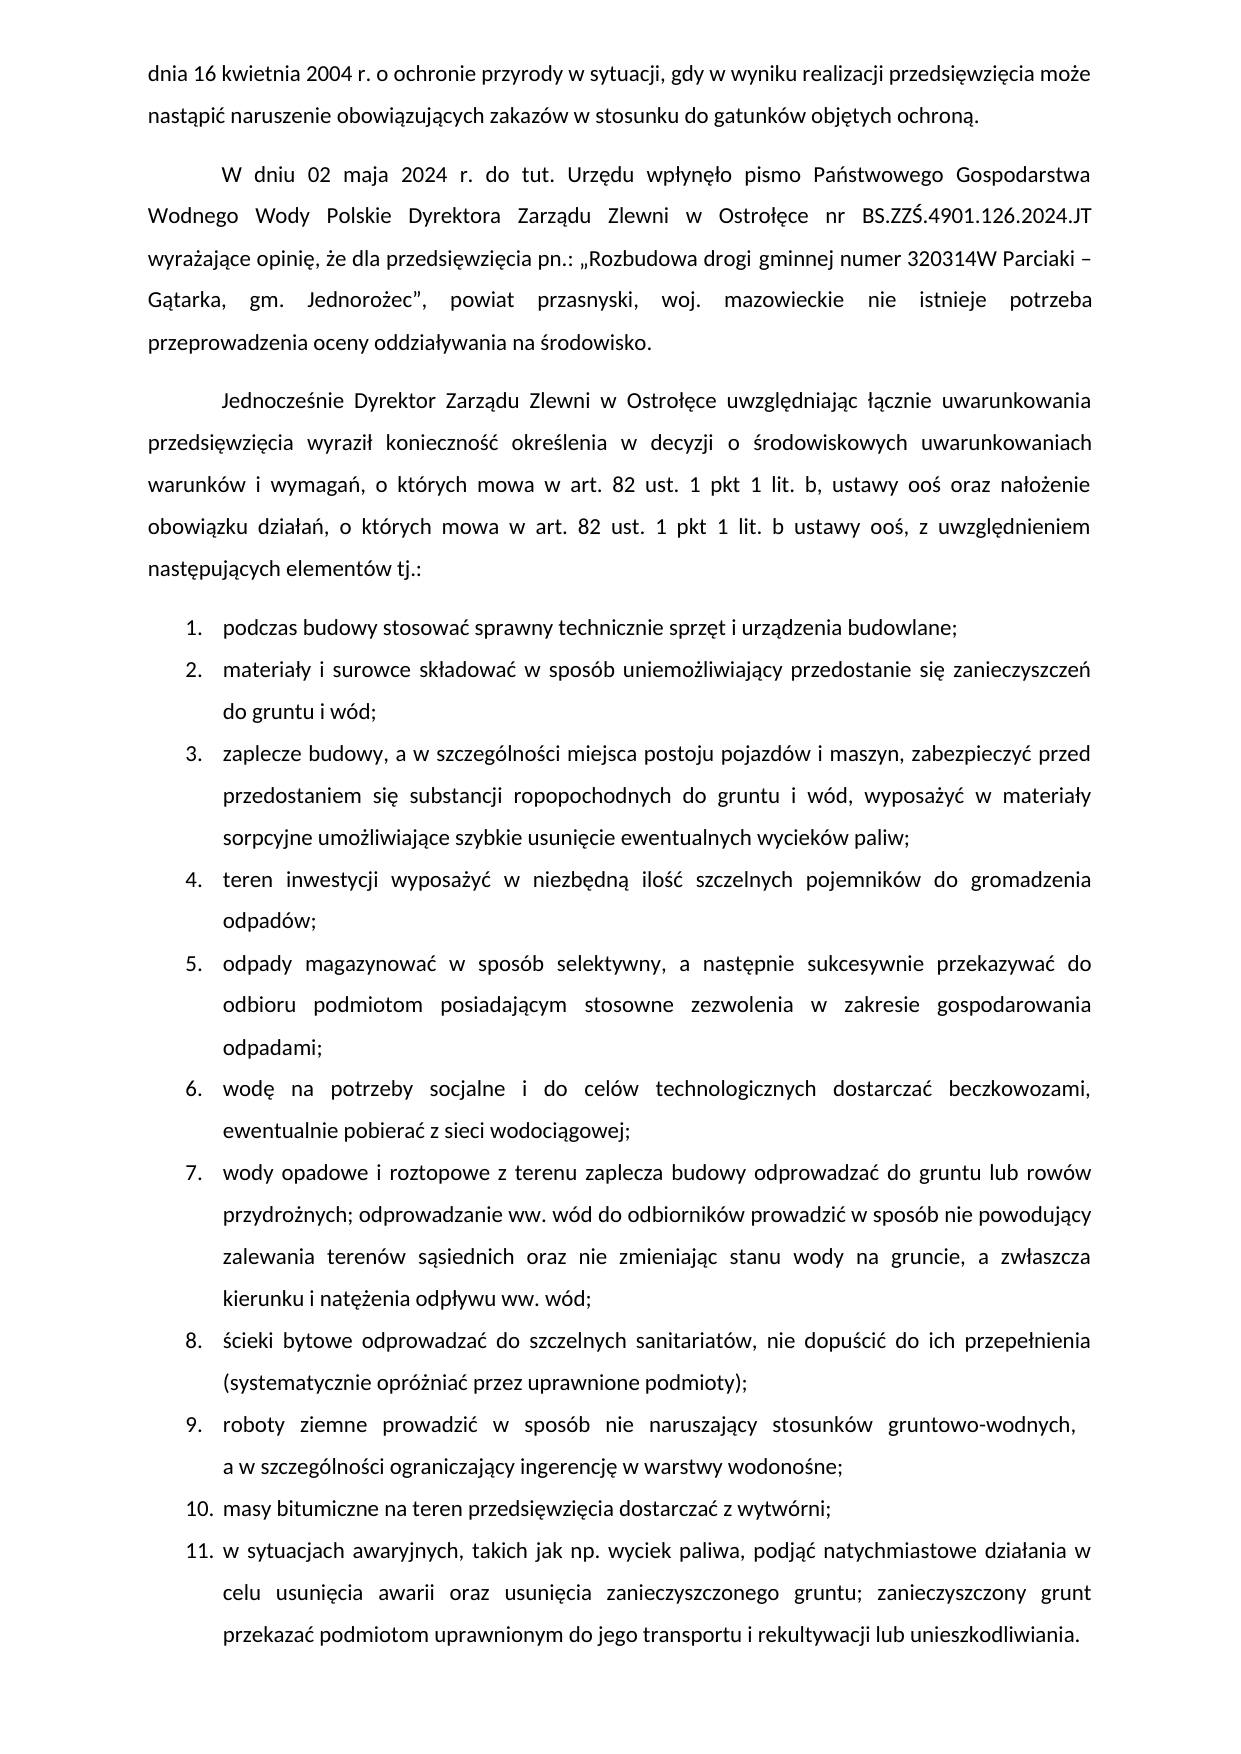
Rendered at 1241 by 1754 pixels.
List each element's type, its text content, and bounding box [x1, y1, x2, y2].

list zaplecze budowy, a w szczególności miejsca postoju pojazdów i maszyn, zabezpieczyć przed przedostaniem się substancji ropopochodnych do gruntu i wód, wyposażyć w materiały sorpcyjne umożliwiające szybkie usunięcie ewentualnych wycieków paliw; [185, 739, 1093, 851]
list teren inwestycji wyposażyć w niezbędną ilość szczelnych pojemników do gromadzenia odpadów; [185, 865, 1093, 935]
list w sytuacjach awaryjnych, takich jak np. wyciek paliwa, podjąć natychmiastowe działania w celu usunięcia awarii oraz usunięcia zanieczyszczonego gruntu; zanieczyszczony grunt przekazać podmiotom uprawnionym do jego transportu i rekultywacji lub unieszkodliwiania. [185, 1536, 1093, 1648]
list podczas budowy stosować sprawny technicznie sprzęt i urządzenia budowlane; [185, 613, 1093, 641]
list wodę na potrzeby socjalne i do celów technologicznych dostarczać beczkowozami, ewentualnie pobierać z sieci wodociągowej; [185, 1074, 1093, 1144]
list ścieki bytowe odprowadzać do szczelnych sanitariatów, nie dopuścić do ich przepełnienia (systematycznie opróżniać przez uprawnione podmioty); [185, 1326, 1093, 1396]
list masy bitumiczne na teren przedsięwzięcia dostarczać z wytwórni; [185, 1494, 1093, 1522]
list roboty ziemne prowadzić w sposób nie naruszający stosunków gruntowo-wodnych, a w szczególności ograniczający ingerencję w warstwy wodonośne; [185, 1410, 1093, 1480]
list wody opadowe i roztopowe z terenu zaplecza budowy odprowadzać do gruntu lub rowów przydrożnych; odprowadzanie ww. wód do odbiorników prowadzić w sposób nie powodujący zalewania terenów sąsiednich oraz nie zmieniając stanu wody na gruncie, a zwłaszcza kierunku i natężenia odpływu ww. wód; [185, 1158, 1093, 1312]
text W dniu 02 maja 2024 r. do tut. Urzędu wpłynęło pismo Państwowego Gospodarstwa Wodnego Wody Polskie Dyrektora Zarządu Zlewni w Ostrołęce nr BS.ZZŚ.4901.126.2024.JT wyrażające opinię, że dla przedsięwzięcia pn.: „Rozbudowa drogi gminnej numer 320314W Parciaki – Gątarka, gm. Jednorożec”, powiat przasnyski, woj. mazowieckie nie istnieje potrzeba przeprowadzenia oceny oddziaływania na środowisko. [148, 160, 1093, 356]
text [148, 59, 1093, 129]
list odpady magazynować w sposób selektywny, a następnie sukcesywnie przekazywać do odbioru podmiotom posiadającym stosowne zezwolenia w zakresie gospodarowania odpadami; [185, 949, 1093, 1061]
list materiały i surowce składować w sposób uniemożliwiający przedostanie się zanieczyszczeń do gruntu i wód; [185, 655, 1093, 725]
text Jednocześnie Dyrektor Zarządu Zlewni w Ostrołęce uwzględniając łącznie uwarunkowania przedsięwzięcia wyraził konieczność określenia w decyzji o środowiskowych uwarunkowaniach warunków i wymagań, o których mowa w art. 82 ust. 1 pkt 1 lit. b, ustawy ooś oraz nałożenie obowiązku działań, o których mowa w art. 82 ust. 1 pkt 1 lit. b ustawy ooś, z uwzględnieniem następujących elementów tj.: [148, 386, 1093, 582]
